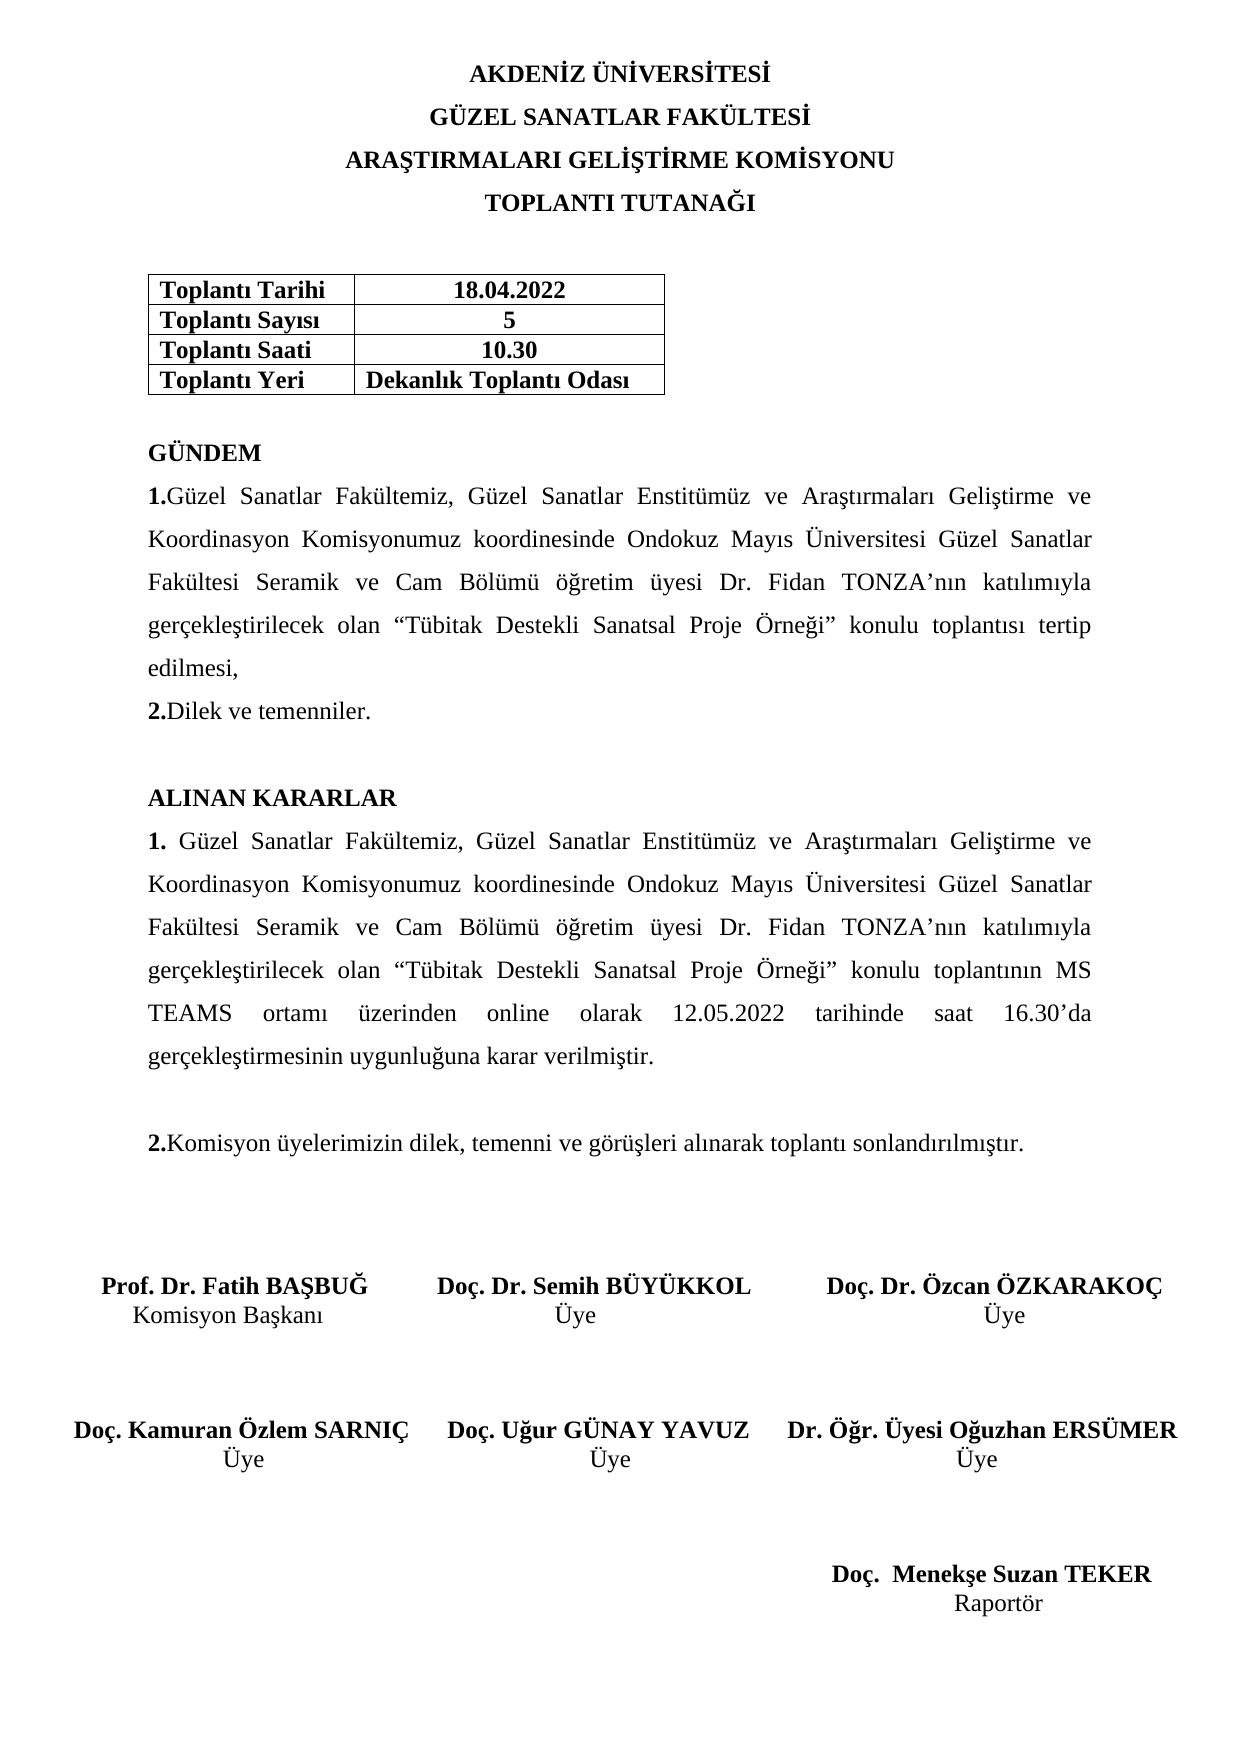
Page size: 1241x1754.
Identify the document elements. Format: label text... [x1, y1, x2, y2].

table_cell Toplantı Saati [149, 335, 354, 364]
table_header 18.04.2022 [355, 275, 664, 304]
text TOPLANTI TUTANAĞI [148, 188, 1093, 217]
text 1.Güzel Sanatlar Fakültemiz, Güzel Sanatlar Enstitümüz ve Araştırmaları Geliştirme ve Koordinasyon Komisyonumuz koordinesinde Ondokuz Mayıs Üniversitesi Güzel Sanatlar Fakültesi Seramik ve Cam Bölümü öğretim üyesi Dr. Fidan TONZA’nın katılımıyla gerçekleştirilecek olan “Tübitak Destekli Sanatsal Proje Örneği” konulu toplantısı tertip edilmesi, [148, 481, 1093, 682]
table_header Toplantı Tarihi [149, 275, 354, 304]
text 2.Dilek ve temenniler. [148, 696, 1093, 725]
text GÜZEL SANATLAR FAKÜLTESİ [148, 102, 1093, 131]
table_cell Toplantı Yeri [149, 365, 354, 393]
text Üye Üye Üye [148, 1444, 1093, 1473]
text AKDENİZ ÜNİVERSİTESİ [148, 59, 1093, 87]
text Raportör [148, 1588, 1093, 1616]
text ARAŞTIRMALARI GELİŞTİRME KOMİSYONU [148, 145, 1093, 174]
text ALINAN KARARLAR [148, 783, 1093, 811]
text Prof. Dr. Fatih BAŞBUĞ Doç. Dr. Semih BÜYÜKKOL Doç. Dr. Özcan ÖZKARAKOÇ [88, 1271, 1166, 1300]
table_cell 10.30 [355, 335, 664, 364]
text Doç. Kamuran Özlem SARNIÇ Doç. Uğur GÜNAY YAVUZ Dr. Öğr. Üyesi Oğuzhan ERSÜMER [74, 1415, 1181, 1444]
text 1. Güzel Sanatlar Fakültemiz, Güzel Sanatlar Enstitümüz ve Araştırmaları Geliştirme ve Koordinasyon Komisyonumuz koordinesinde Ondokuz Mayıs Üniversitesi Güzel Sanatlar Fakültesi Seramik ve Cam Bölümü öğretim üyesi Dr. Fidan TONZA’nın katılımıyla gerçekleştirilecek olan “Tübitak Destekli Sanatsal Proje Örneği” konulu toplantının MS TEAMS ortamı üzerinden online olarak 12.05.2022 tarihinde saat 16.30’da gerçekleştirmesinin uygunluğuna karar verilmiştir. [148, 826, 1093, 1070]
table_cell Toplantı Sayısı [149, 305, 354, 334]
text GÜNDEM [148, 438, 1093, 466]
text Doç. Menekşe Suzan TEKER [148, 1559, 1152, 1588]
text 2.Komisyon üyelerimizin dilek, temenni ve görüşleri alınarak toplantı sonlandırılmıştır. [148, 1128, 1093, 1156]
table_cell 5 [355, 305, 664, 334]
text Komisyon Başkanı Üye Üye [88, 1300, 1152, 1329]
table_cell Dekanlık Toplantı Odası [355, 365, 664, 393]
